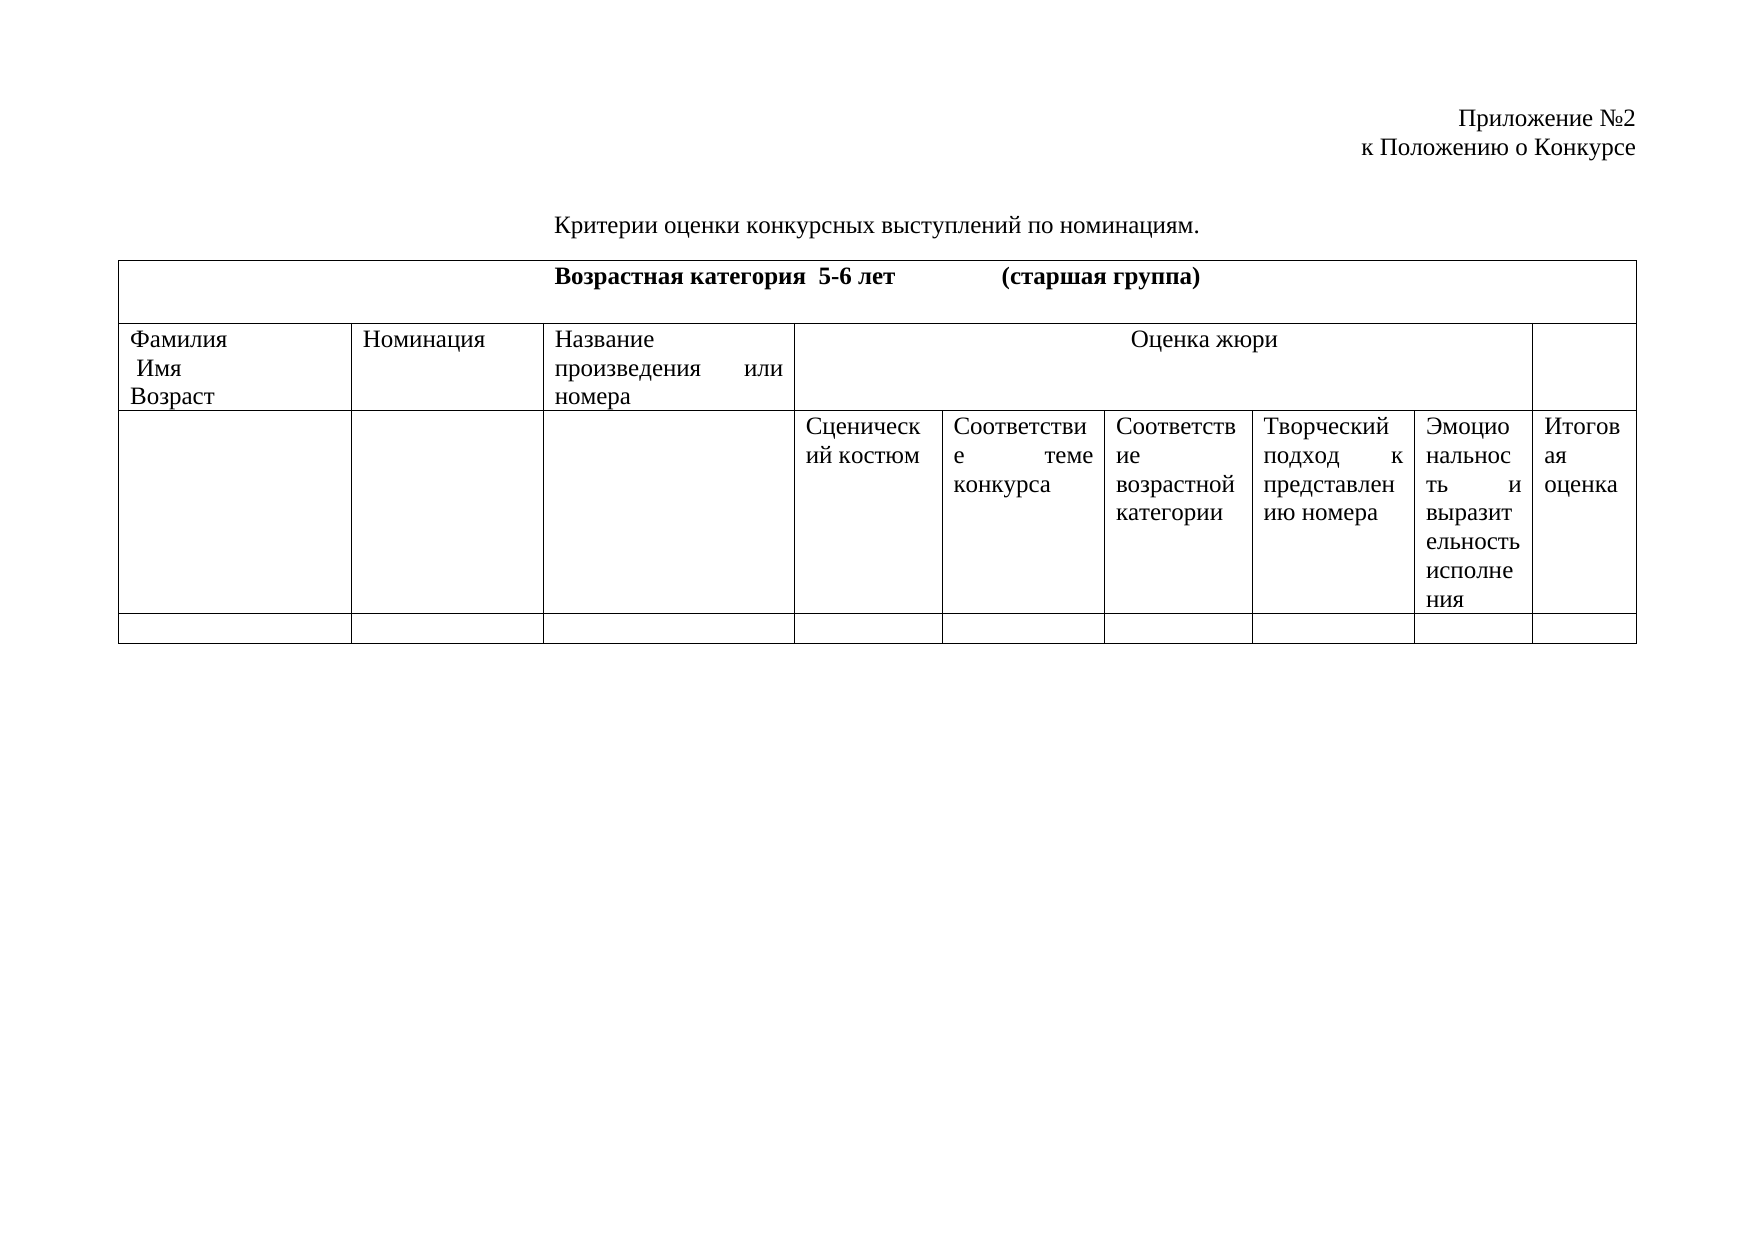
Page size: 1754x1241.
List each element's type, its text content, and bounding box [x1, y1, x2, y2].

table_cell [1415, 614, 1532, 642]
table_cell Название произведения или номера [544, 324, 794, 410]
table_cell Творческий подход к представлению номера [1253, 411, 1414, 613]
table_cell [119, 411, 351, 613]
table_cell [943, 614, 1104, 642]
table_cell Эмоциональность и выразительность исполнения [1415, 411, 1532, 613]
table_cell Сценический костюм [795, 411, 942, 613]
text к Положению о Конкурсе [118, 132, 1636, 161]
table_cell [352, 614, 543, 642]
table_cell [352, 411, 543, 613]
table_cell Оценка жюри [795, 324, 1532, 410]
text Критерии оценки конкурсных выступлений по номинациям. [118, 210, 1636, 239]
table_cell [544, 411, 794, 613]
table_cell Номинация [352, 324, 543, 410]
table_cell [1533, 614, 1636, 642]
table_cell Соответствие теме конкурса [943, 411, 1104, 613]
table_cell Итоговая оценка [1533, 411, 1636, 613]
table_cell [1533, 324, 1636, 410]
table_cell [544, 614, 794, 642]
table_cell [119, 614, 351, 642]
table_cell Фамилия Имя Возраст [119, 324, 351, 410]
text Приложение №2 [118, 103, 1636, 132]
table_cell [1105, 614, 1252, 642]
table_cell Соответствие возрастной категории [1105, 411, 1252, 613]
table_cell [1253, 614, 1414, 642]
table_header Возрастная категория 5-6 лет (старшая группа) [119, 261, 1636, 323]
table_cell [795, 614, 942, 642]
